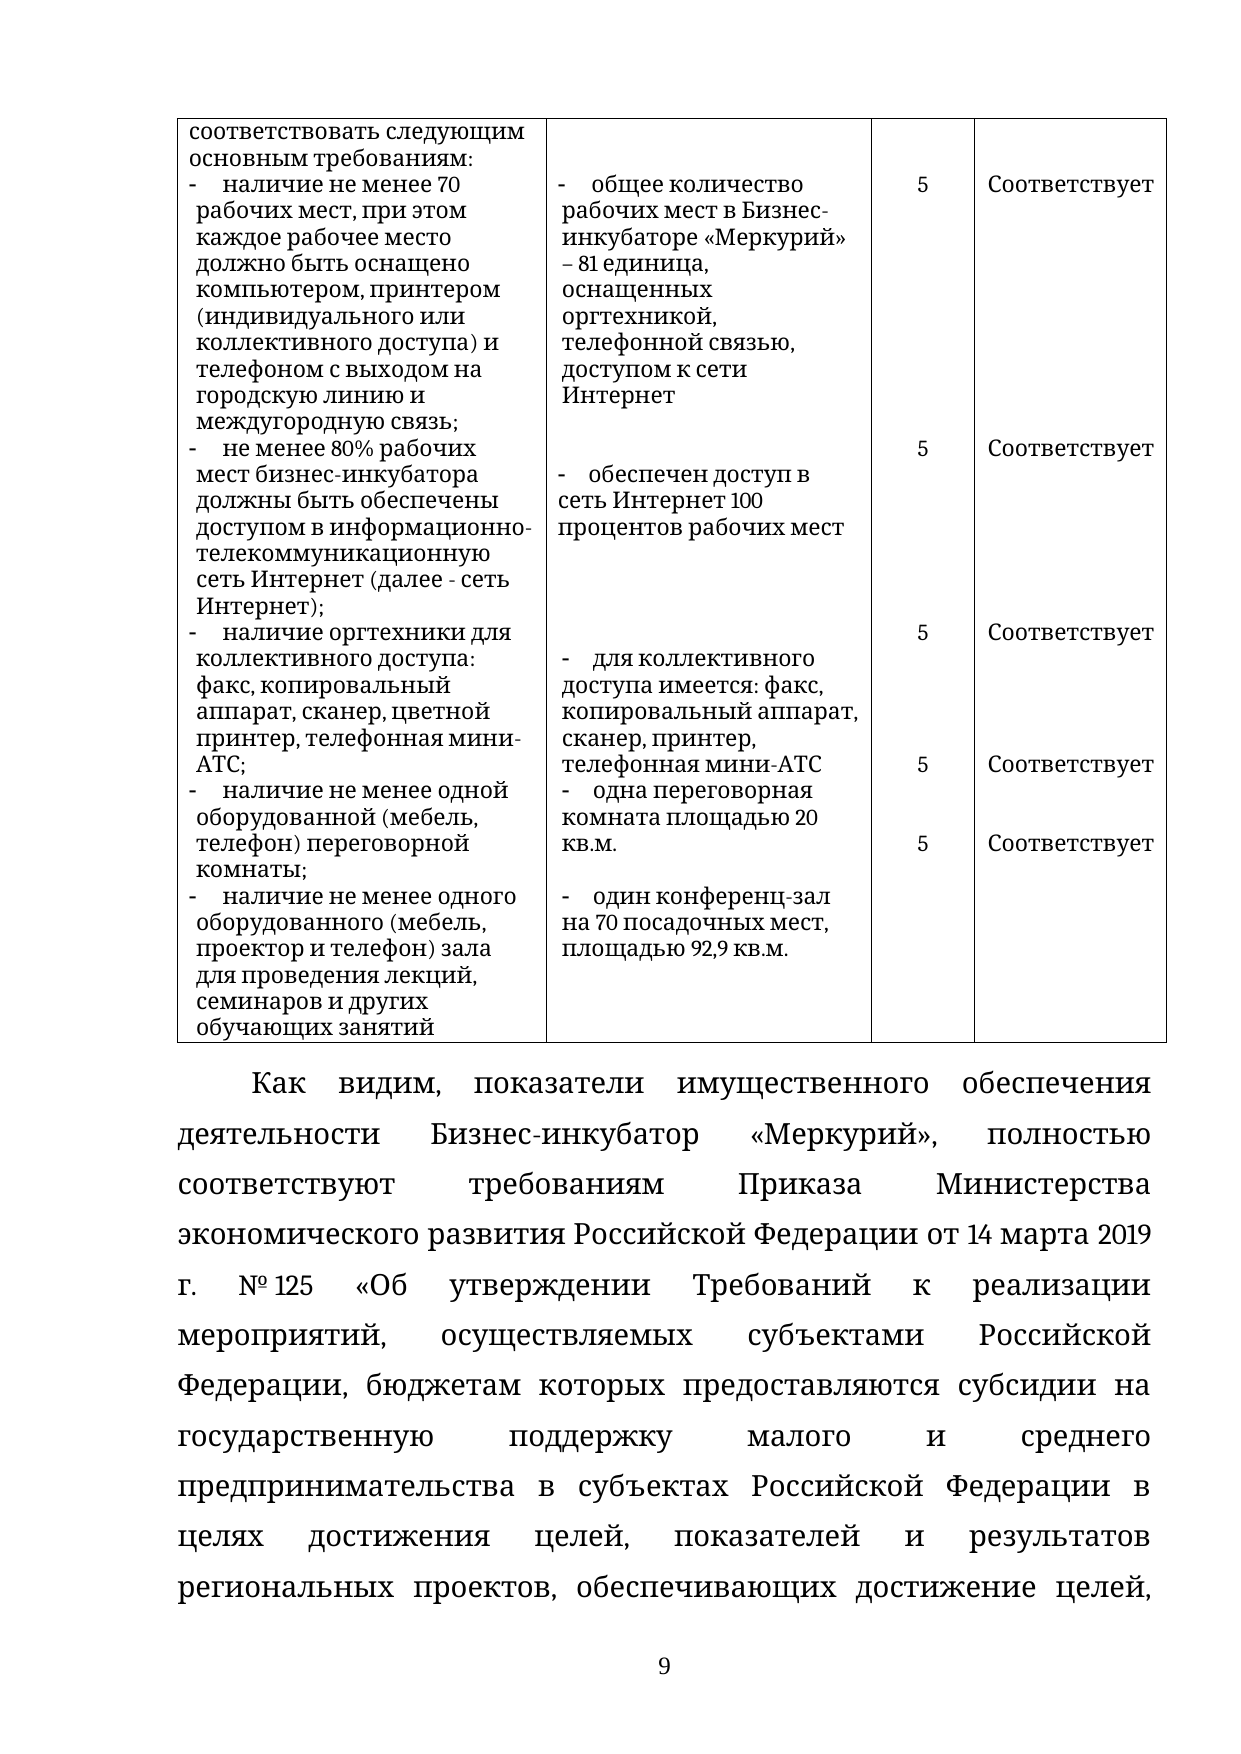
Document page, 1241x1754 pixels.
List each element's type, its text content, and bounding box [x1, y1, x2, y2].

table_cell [975, 119, 1166, 1042]
table_cell 5 5 5 5 5 [872, 119, 974, 1042]
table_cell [547, 119, 871, 1042]
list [177, 1068, 1152, 1604]
